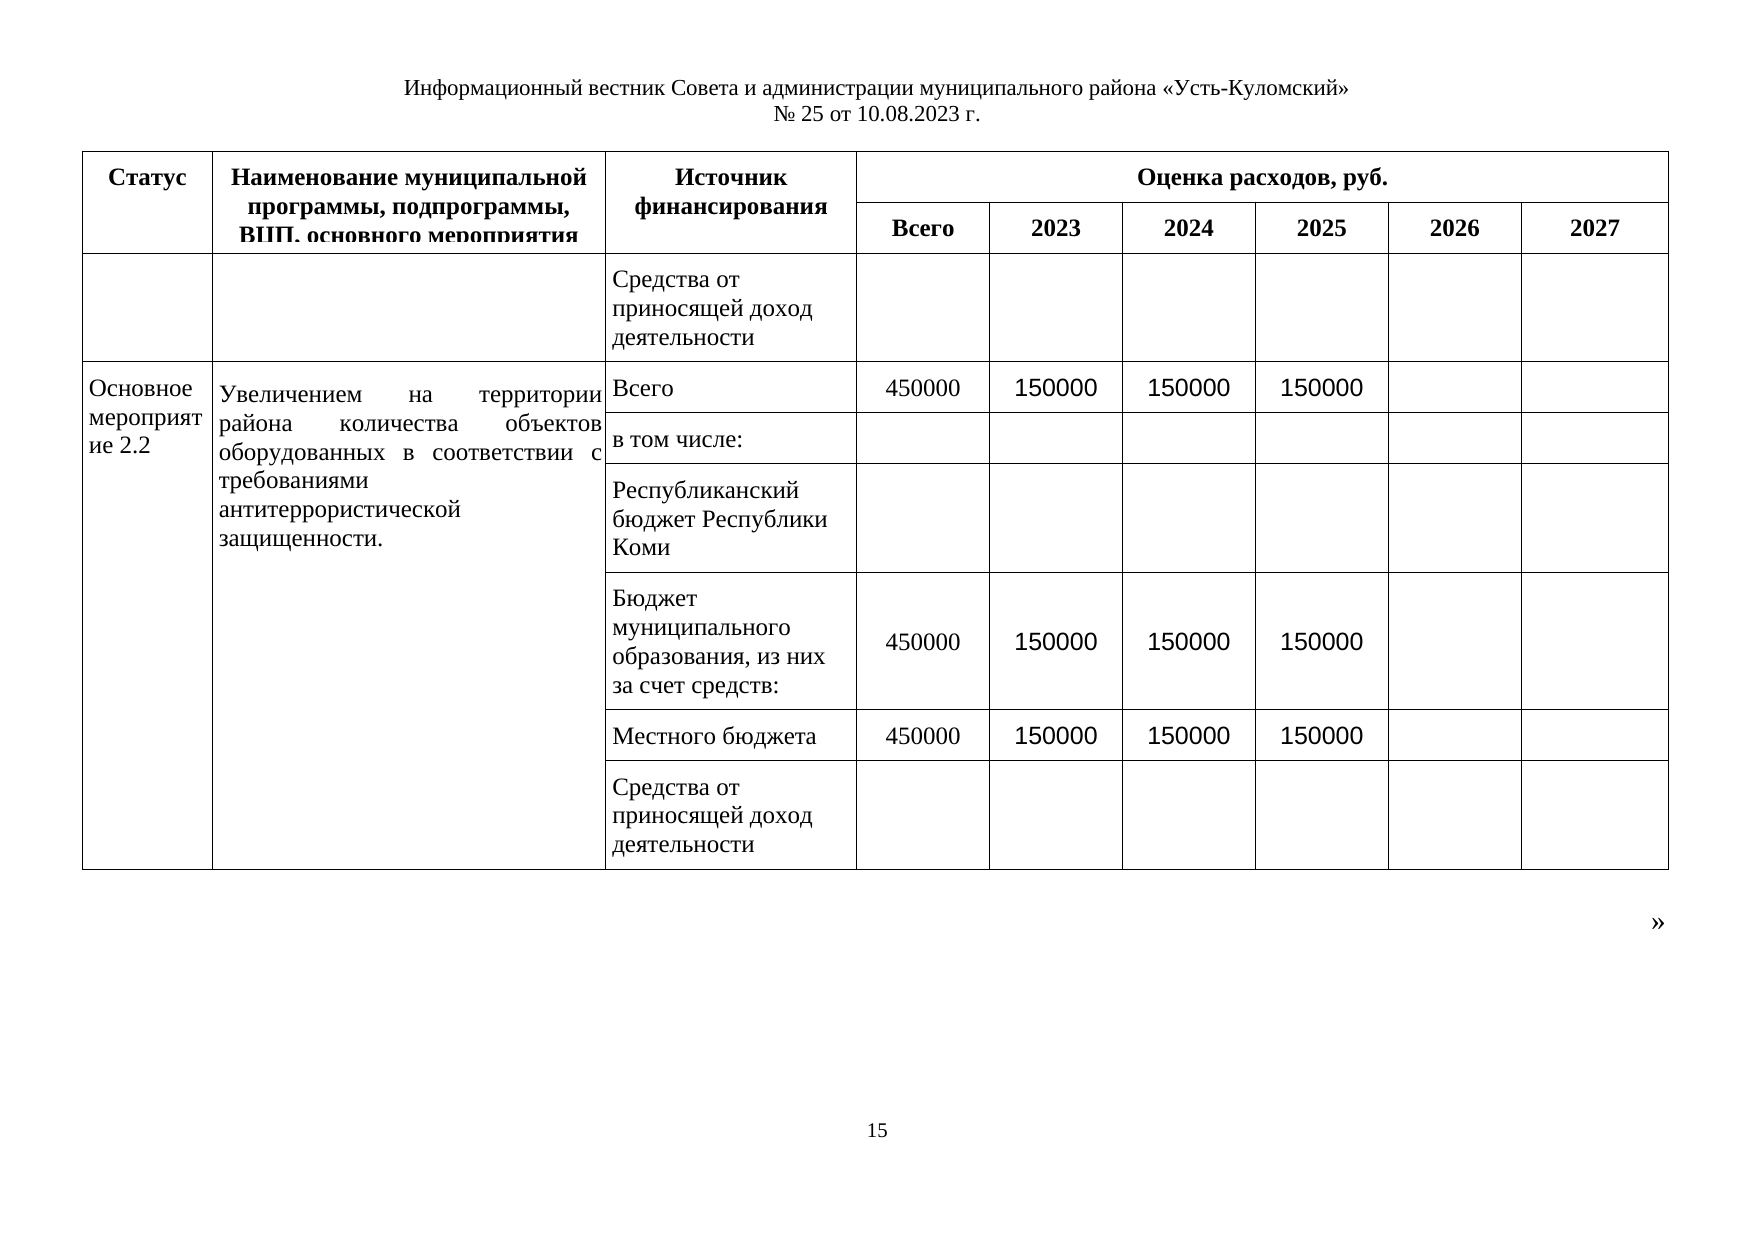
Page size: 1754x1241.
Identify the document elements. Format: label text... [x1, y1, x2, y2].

table_cell 150000 [1256, 710, 1388, 760]
table_cell Всего [857, 203, 989, 253]
table_cell Средства от приносящей доход деятельности [606, 761, 856, 869]
table_cell 150000 [990, 573, 1122, 709]
table_cell [1522, 464, 1668, 572]
table_cell [1522, 254, 1668, 361]
table_cell [1256, 254, 1388, 361]
table_cell [1256, 464, 1388, 572]
table_cell [1389, 761, 1521, 869]
table_cell [1123, 254, 1255, 361]
table_cell [857, 761, 989, 869]
table_cell [1389, 573, 1521, 709]
table_cell 150000 [1123, 573, 1255, 709]
table_cell 2027 [1522, 203, 1668, 253]
table_cell 450000 [857, 573, 989, 709]
table_cell 150000 [1256, 362, 1388, 412]
table_cell [1522, 710, 1668, 760]
table_cell [1389, 254, 1521, 361]
table_cell [1389, 710, 1521, 760]
table_cell Основное мероприятие 2.2 [83, 362, 212, 869]
table_cell Средства от приносящей доход деятельности [606, 254, 856, 361]
table_header Наименование муниципальной программы, подпрограммы, ВЦП, основного мероприятия [213, 152, 605, 253]
table_cell 150000 [990, 362, 1122, 412]
table_cell [1522, 573, 1668, 709]
table_cell [990, 413, 1122, 463]
table_cell 150000 [1256, 573, 1388, 709]
table_cell Увеличением на территории района количества объектов оборудованных в соответствии с требованиями антитеррористической защищенности. [213, 362, 605, 869]
table_cell [1123, 761, 1255, 869]
table_cell в том числе: [606, 413, 856, 463]
table_cell 450000 [857, 710, 989, 760]
table_cell [1389, 362, 1521, 412]
table_cell 2025 [1256, 203, 1388, 253]
table_cell [1522, 362, 1668, 412]
table_cell [1256, 413, 1388, 463]
table_cell 2024 [1123, 203, 1255, 253]
table_cell [857, 464, 989, 572]
table_cell [1256, 761, 1388, 869]
table_cell [857, 254, 989, 361]
table_cell Местного бюджета [606, 710, 856, 760]
table_cell [1389, 464, 1521, 572]
table_header Статус [83, 152, 212, 253]
table_cell [1522, 413, 1668, 463]
table_cell [1123, 413, 1255, 463]
table_cell Бюджет муниципального образования, из них за счет средств: [606, 573, 856, 709]
table_cell [990, 761, 1122, 869]
table_cell [1522, 761, 1668, 869]
table_cell [857, 413, 989, 463]
table_cell [990, 464, 1122, 572]
table_header Источник финансирования [606, 152, 856, 253]
table_cell 450000 [857, 362, 989, 412]
table_cell [1123, 464, 1255, 572]
table_header Оценка расходов, руб. [857, 152, 1668, 202]
table_cell 2026 [1389, 203, 1521, 253]
table_cell Всего [606, 362, 856, 412]
table_cell [990, 254, 1122, 361]
table_cell 150000 [1123, 362, 1255, 412]
table_cell 150000 [990, 710, 1122, 760]
table_cell Республиканский бюджет Республики Коми [606, 464, 856, 572]
text » [89, 903, 1665, 937]
table_cell [1389, 413, 1521, 463]
table_cell 150000 [1123, 710, 1255, 760]
table_cell 2023 [990, 203, 1122, 253]
